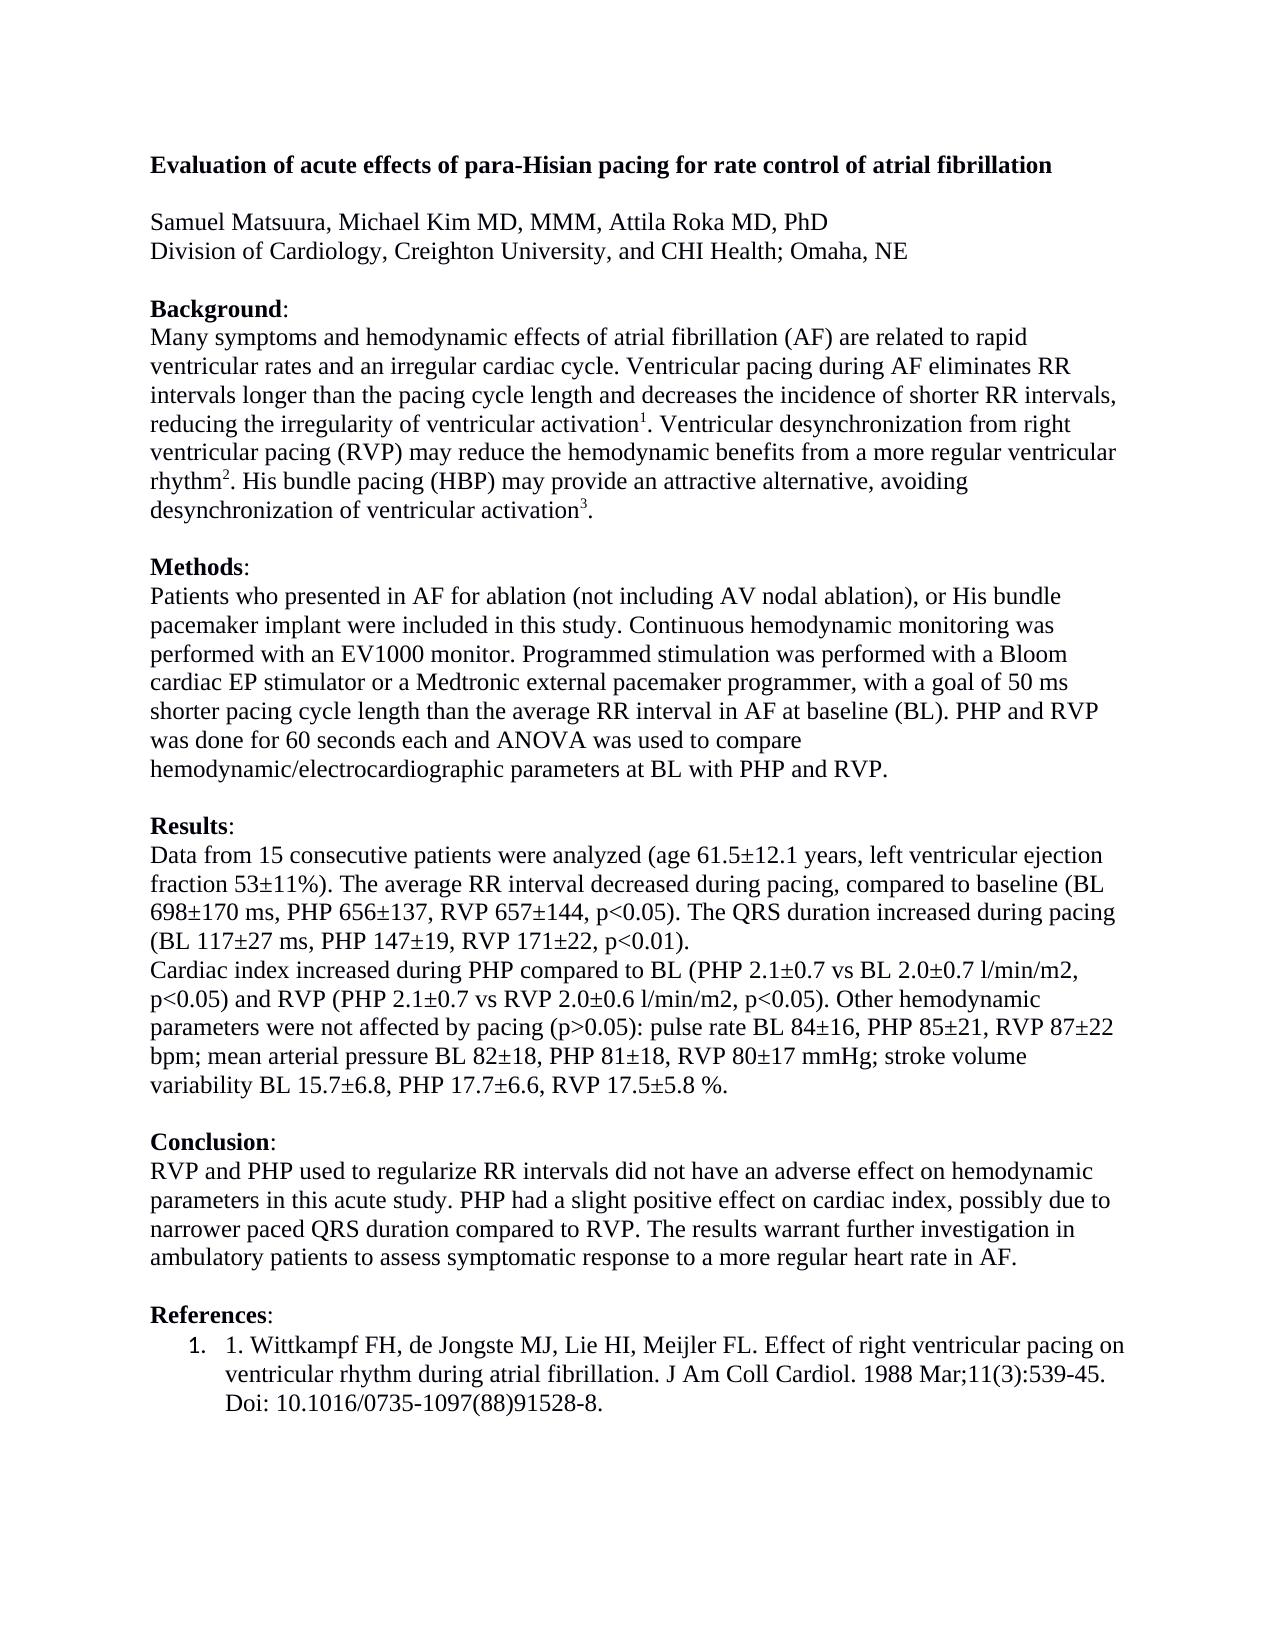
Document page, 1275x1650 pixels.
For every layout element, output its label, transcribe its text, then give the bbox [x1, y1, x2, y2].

list 1. Wittkampf FH, de Jongste MJ, Lie HI, Meijler FL. Effect of right ventricular pacing on ventricular rhythm during atrial fibrillation. J Am Coll Cardiol. 1988 Mar;11(3):539-45. Doi: 10.1016/0735-1097(88)91528-8. [187, 1329, 1125, 1417]
list Many symptoms and hemodynamic effects of atrial fibrillation (AF) are related to rapid ventricular rates and an irregular cardiac cycle. Ventricular pacing during AF eliminates RR intervals longer than the pacing cycle length and decreases the incidence of shorter RR intervals, reducing the irregularity of ventricular activation1. Ventricular desynchronization from right ventricular pacing (RVP) may reduce the hemodynamic benefits from a more regular ventricular rhythm2. His bundle pacing (HBP) may provide an attractive alternative, avoiding desynchronization of ventricular activation3. [150, 322, 1125, 524]
text References: [150, 1300, 1125, 1329]
text Evaluation of acute effects of para-Hisian pacing for rate control of atrial fibrillation [150, 150, 1125, 179]
text Cardiac index increased during PHP compared to BL (PHP 2.1±0.7 vs BL 2.0±0.7 l/min/m2, p<0.05) and RVP (PHP 2.1±0.7 vs RVP 2.0±0.6 l/min/m2, p<0.05). Other hemodynamic parameters were not affected by pacing (p>0.05): pulse rate BL 84±16, PHP 85±21, RVP 87±22 bpm; mean arterial pressure BL 82±18, PHP 81±18, RVP 80±17 mmHg; stroke volume variability BL 15.7±6.8, PHP 17.7±6.6, RVP 17.5±5.8 %. [150, 955, 1125, 1099]
text Samuel Matsuura, Michael Kim MD, MMM, Attila Roka MD, PhD [150, 207, 1125, 236]
text Background: [150, 294, 1125, 322]
text Methods: [150, 552, 1125, 581]
text Conclusion: [150, 1127, 1125, 1156]
text RVP and PHP used to regularize RR intervals did not have an adverse effect on hemodynamic parameters in this acute study. PHP had a slight positive effect on cardiac index, possibly due to narrower paced QRS duration compared to RVP. The results warrant further investigation in ambulatory patients to assess symptomatic response to a more regular heart rate in AF. [150, 1156, 1125, 1271]
list Patients who presented in AF for ablation (not including AV nodal ablation), or His bundle pacemaker implant were included in this study. Continuous hemodynamic monitoring was performed with an EV1000 monitor. Programmed stimulation was performed with a Bloom cardiac EP stimulator or a Medtronic external pacemaker programmer, with a goal of 50 ms shorter pacing cycle length than the average RR interval in AF at baseline (BL). PHP and RVP was done for 60 seconds each and ANOVA was used to compare hemodynamic/electrocardiographic parameters at BL with PHP and RVP. [150, 581, 1125, 782]
text Results: [150, 811, 1125, 840]
text Division of Cardiology, Creighton University, and CHI Health; Omaha, NE [150, 236, 1125, 265]
text Data from 15 consecutive patients were analyzed (age 61.5±12.1 years, left ventricular ejection fraction 53±11%). The average RR interval decreased during pacing, compared to baseline (BL 698±170 ms, PHP 656±137, RVP 657±144, p<0.05). The QRS duration increased during pacing (BL 117±27 ms, PHP 147±19, RVP 171±22, p<0.01). [150, 840, 1125, 955]
